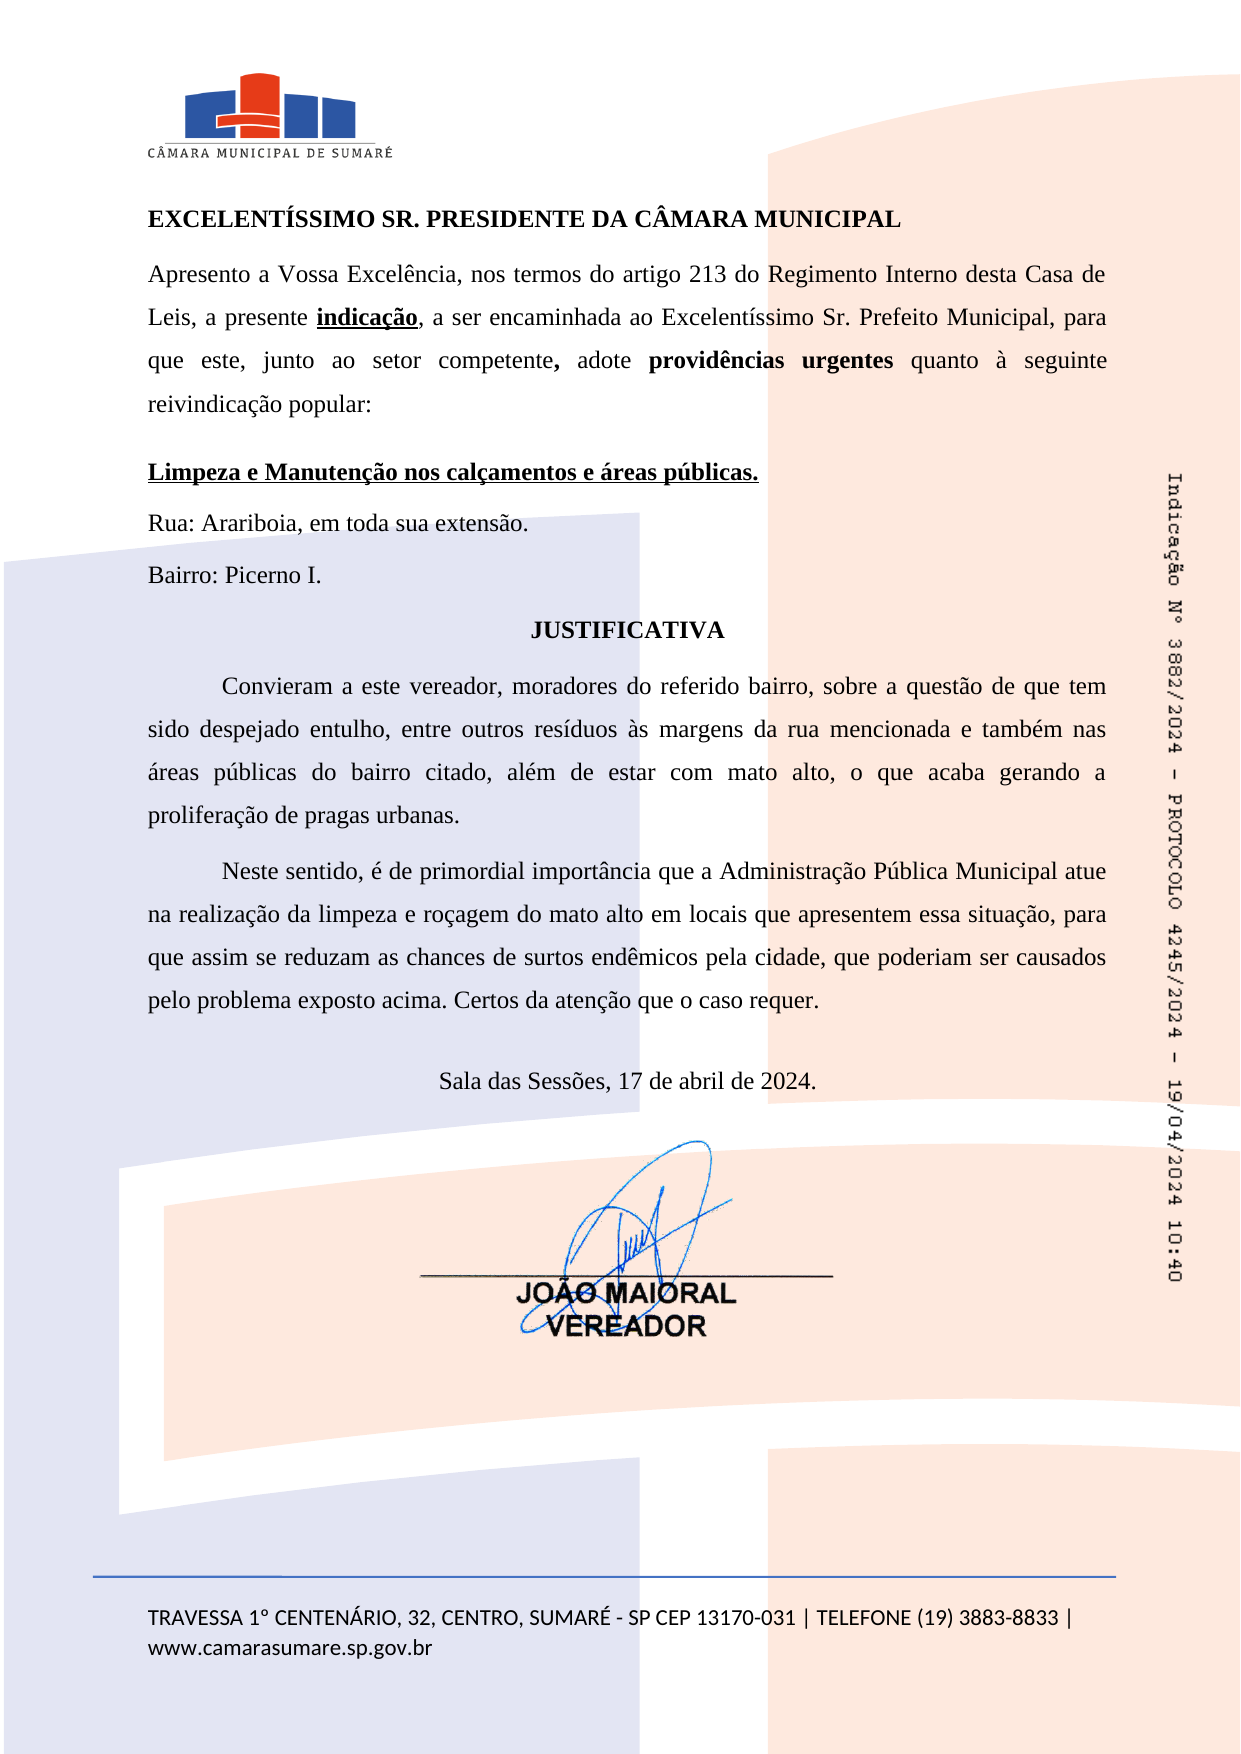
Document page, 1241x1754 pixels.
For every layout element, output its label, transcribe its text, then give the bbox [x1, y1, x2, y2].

text Neste sentido, é de primordial importância que a Administração Pública Municipal atue na realização da limpeza e roçagem do mato alto em locais que apresentem essa situação, para que assim se reduzam as chances de surtos endêmicos pela cidade, que poderiam ser causados pelo problema exposto acima. Certos da atenção que o caso requer. [148, 856, 1107, 1014]
text Rua: Arariboia, em toda sua extensão. [148, 508, 1107, 537]
text Sala das Sessões, 17 de abril de 2024. [148, 1066, 1107, 1095]
picture [147, 73, 394, 160]
text Limpeza e Manutenção nos calçamentos e áreas públicas. [148, 457, 1107, 486]
text Apresento a Vossa Excelência, nos termos do artigo 213 do Regimento Interno desta Casa de Leis, a presente indicação, a ser encaminhada ao Excelentíssimo Sr. Prefeito Municipal, para que este, junto ao setor competente, adote providências urgentes quanto à seguinte reivindicação popular: [148, 259, 1107, 417]
text EXCELENTÍSSIMO SR. PRESIDENTE DA CÂMARA MUNICIPAL [148, 204, 1107, 232]
picture [402, 1121, 853, 1356]
text Bairro: Picerno I. [148, 560, 1107, 588]
text JUSTIFICATIVA [148, 615, 1107, 644]
text Convieram a este vereador, moradores do referido bairro, sobre a questão de que tem sido despejado entulho, entre outros resíduos às margens da rua mencionada e também nas áreas públicas do bairro citado, além de estar com mato alto, o que acaba gerando a proliferação de pragas urbanas. [148, 671, 1107, 829]
picture [1142, 468, 1205, 1286]
